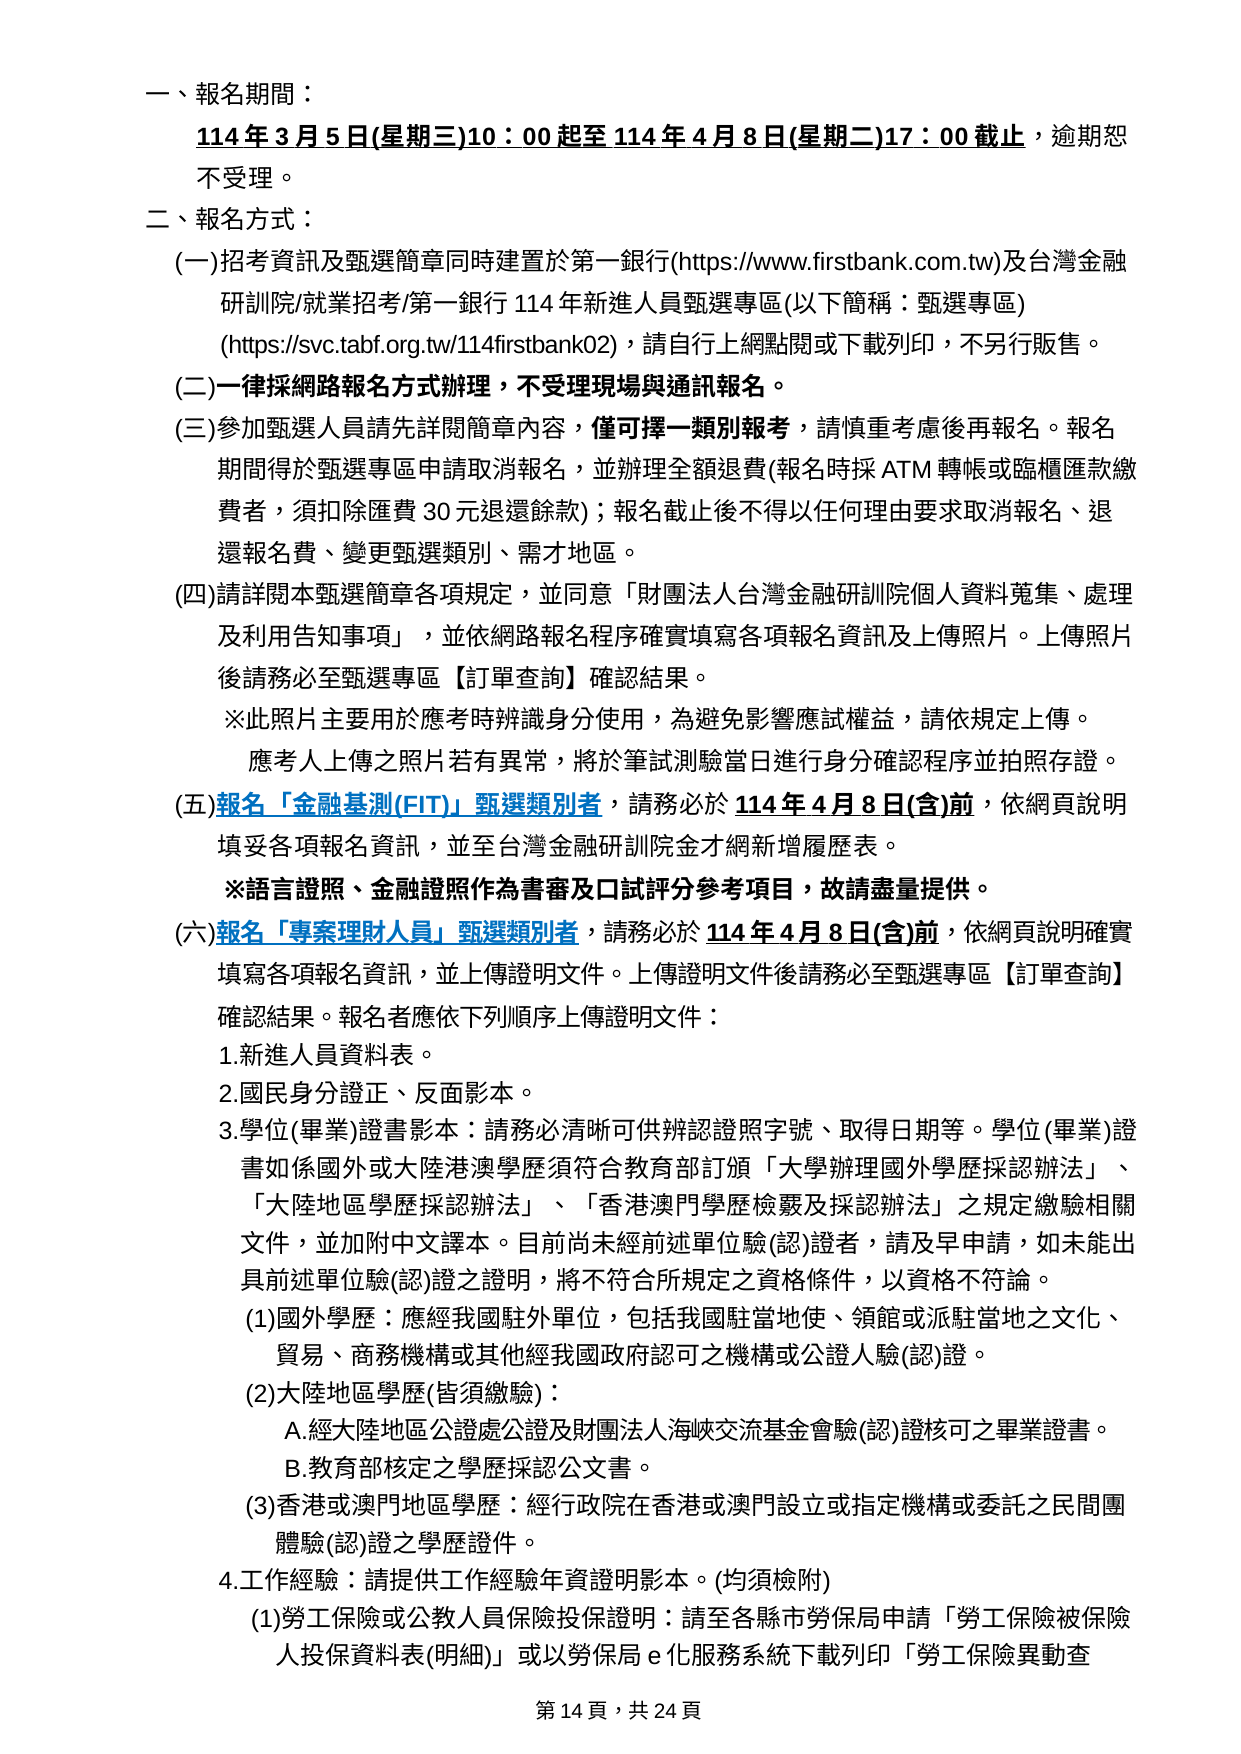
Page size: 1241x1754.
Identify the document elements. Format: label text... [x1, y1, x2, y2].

text (二)一律採網路報名方式辦理，不受理現場與通訊報名。 [174, 362, 1137, 404]
text (一)招考資訊及甄選簡章同時建置於第一銀行(https://www.firstbank.com.tw)及台灣金融研訓院/就業招考/第一銀行114年新進人員甄選專區(以下簡稱：甄選專區) (https://svc.tabf.org.tw/114firstbank02)，請自行上網點閱或下載列印，不另行販售。 [174, 237, 1137, 362]
text ※此照片主要用於應考時辨識身分使用，為避免影響應試權益，請依規定上傳。 應考人上傳之照片若有異常，將於筆試測驗當日進行身分確認程序並拍照存證。 [224, 696, 1137, 779]
text B.教育部核定之學歷採認公文書。 [284, 1448, 1137, 1485]
text 1.新進人員資料表。 [218, 1035, 1137, 1073]
text (2)大陸地區學歷(皆須繳驗)： [245, 1373, 1137, 1410]
text (1)國外學歷：應經我國駐外單位，包括我國駐當地使、領館或派駐當地之文化、貿易、商務機構或其他經我國政府認可之機構或公證人驗(認)證。 [245, 1298, 1137, 1373]
text 一、報名期間： [146, 71, 1137, 112]
text 3.學位(畢業)證書影本：請務必清晰可供辨認證照字號、取得日期等。學位(畢業)證書如係國外或大陸港澳學歷須符合教育部訂頒「大學辦理國外學歷採認辦法」、「大陸地區學歷採認辦法」、「香港澳門學歷檢覈及採認辦法」之規定繳驗相關文件，並加附中文譯本。目前尚未經前述單位驗(認)證者，請及早申請，如未能出具前述單位驗(認)證之證明，將不符合所規定之資格條件，以資格不符論。 [218, 1110, 1137, 1298]
text 二、報名方式： [145, 196, 1137, 237]
text (3)香港或澳門地區學歷：經行政院在香港或澳門設立或指定機構或委託之民間團體驗(認)證之學歷證件。 [245, 1485, 1137, 1560]
text A.經大陸地區公證處公證及財團法人海峽交流基金會驗(認)證核可之畢業證書。 [284, 1410, 1137, 1448]
text 114年3月5日(星期三)10：00起至114年4月8日(星期二)17：00截止，逾期恕不受理。 [196, 112, 1137, 196]
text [251, 1598, 1137, 1673]
text (三)參加甄選人員請先詳閱簡章內容，僅可擇一類別報考，請慎重考慮後再報名。報名期間得於甄選專區申請取消報名，並辦理全額退費(報名時採ATM轉帳或臨櫃匯款繳費者，須扣除匯費30元退還餘款)；報名截止後不得以任何理由要求取消報名、退還報名費、變更甄選類別、需才地區。 [174, 404, 1137, 571]
text 2.國民身分證正、反面影本。 [218, 1073, 1137, 1110]
text (六)報名「專案理財人員」甄選類別者，請務必於114年4月8日(含)前，依網頁說明確實填寫各項報名資訊，並上傳證明文件。上傳證明文件後請務必至甄選專區【訂單查詢】確認結果。報名者應依下列順序上傳證明文件： [174, 907, 1137, 1035]
text (五)報名「金融基測(FIT)」甄選類別者，請務必於114年4月8日(含)前，依網頁說明填妥各項報名資訊，並至台灣金融研訓院金才網新增履歷表。 [174, 779, 1137, 864]
text 4.工作經驗：請提供工作經驗年資證明影本。(均須檢附) [218, 1560, 1137, 1598]
text ※語言證照、金融證照作為書審及口試評分參考項目，故請盡量提供。 [224, 864, 1137, 907]
text (四)請詳閱本甄選簡章各項規定，並同意「財團法人台灣金融研訓院個人資料蒐集、處理及利用告知事項」，並依網路報名程序確實填寫各項報名資訊及上傳照片。上傳照片後請務必至甄選專區【訂單查詢】確認結果。 [174, 571, 1137, 696]
